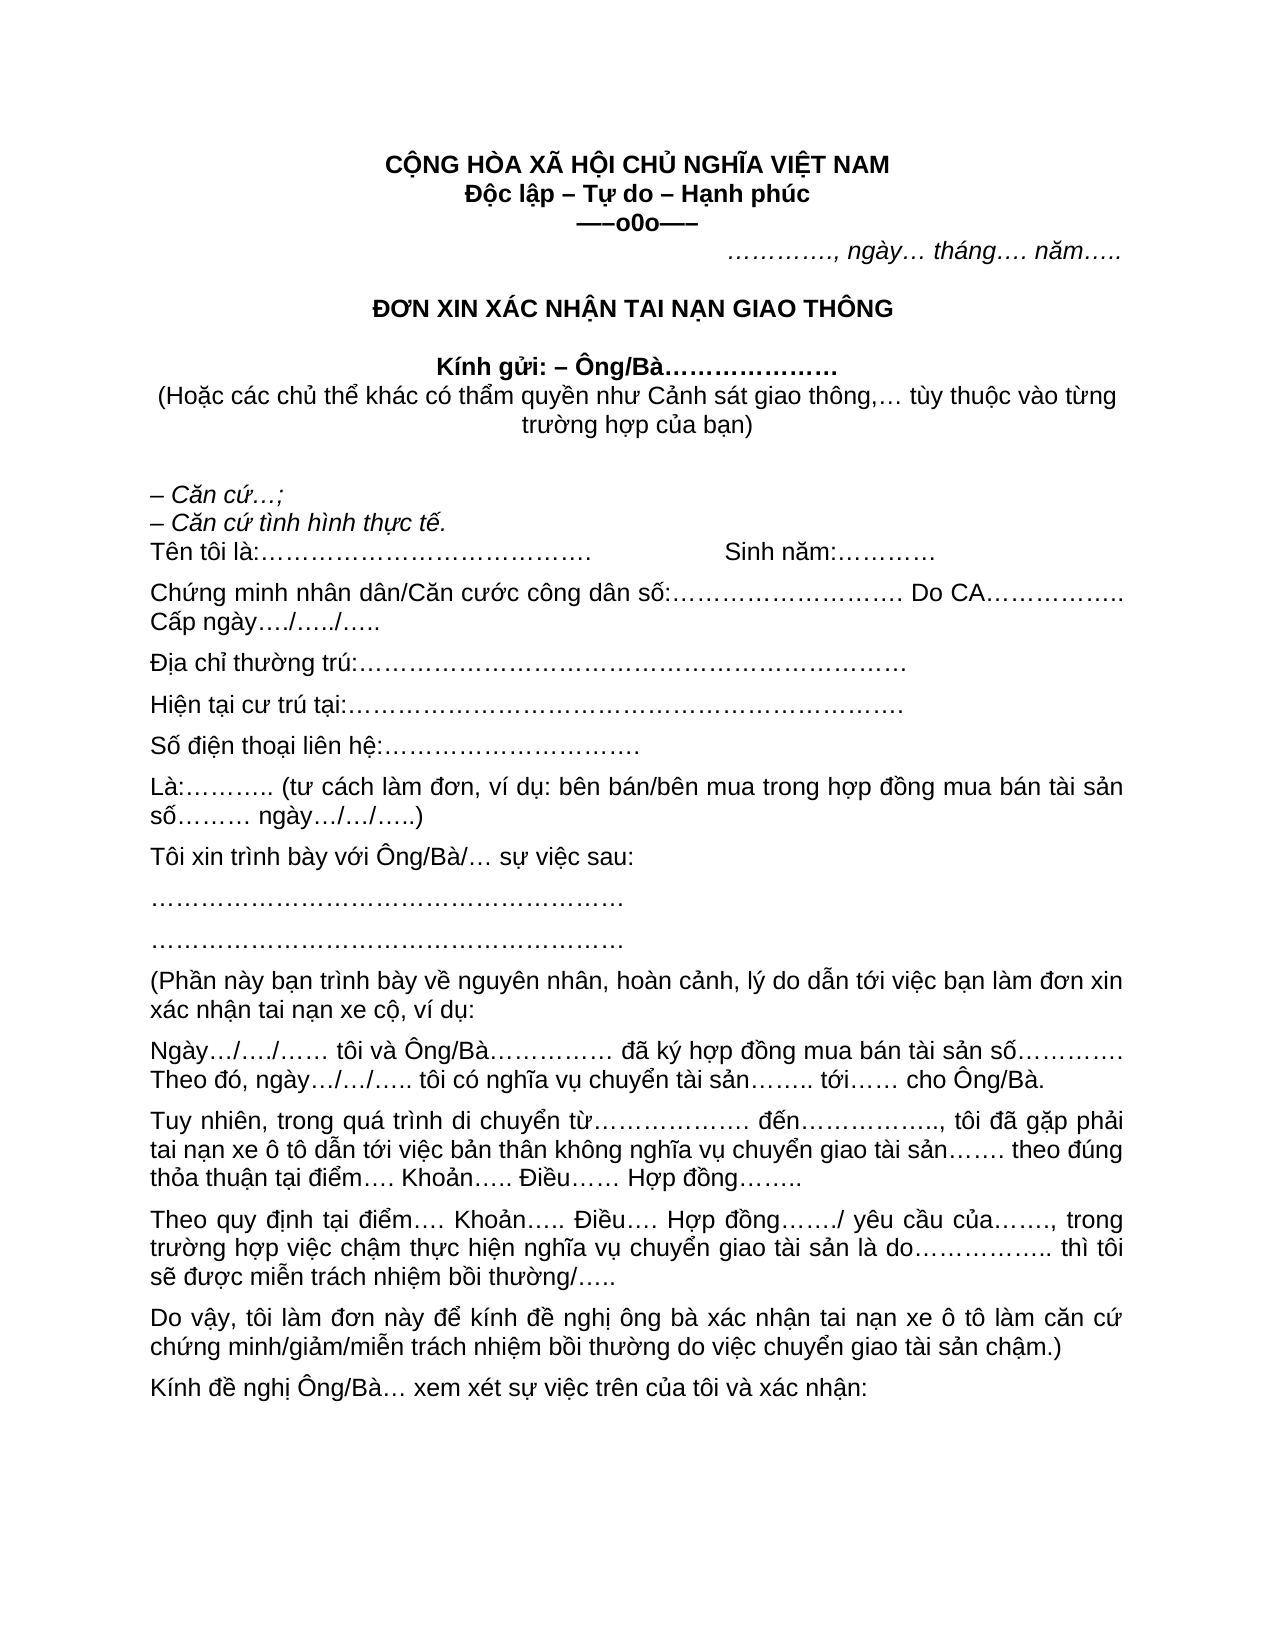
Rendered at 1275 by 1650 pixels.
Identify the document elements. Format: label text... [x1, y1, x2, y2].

text Là:……….. (tư cách làm đơn, ví dụ: bên bán/bên mua trong hợp đồng mua bán tài sản số……… ngày…/…/…..) [150, 772, 1125, 829]
text Độc lập – Tự do – Hạnh phúc [150, 179, 1125, 207]
text Số điện thoại liên hệ:…………………………. [150, 731, 1125, 759]
text ĐƠN XIN XÁC NHẬN TAI NẠN GIAO THÔNG [150, 294, 1125, 323]
text Kính gửi: – Ông/Bà………………… [150, 352, 1125, 381]
text Theo quy định tại điểm…. Khoản….. Điều…. Hợp đồng……./ yêu cầu của……., trong trường hợp việc chậm thực hiện nghĩa vụ chuyển giao tài sản là do…………….. thì tôi sẽ được miễn trách nhiệm bồi thường/….. [150, 1204, 1125, 1291]
text Chứng minh nhân dân/Căn cước công dân số:………………………. Do CA…………….. Cấp ngày…./…../….. [150, 578, 1125, 636]
text Tuy nhiên, trong quá trình di chuyển từ………………. đến…………….., tôi đã gặp phải tai nạn xe ô tô dẫn tới việc bản thân không nghĩa vụ chuyển giao tài sản……. theo đúng thỏa thuận tại điểm…. Khoản….. Điều…… Hợp đồng…….. [150, 1106, 1125, 1192]
text Tôi xin trình bày với Ông/Bà/… sự việc sau: [150, 842, 1125, 871]
text Địa chỉ thường trú:………………………………………………………… [150, 648, 1125, 677]
text (Hoặc các chủ thể khác có thẩm quyền như Cảnh sát giao thông,… tùy thuộc vào từng trường hợp của bạn) [150, 381, 1125, 438]
text Tên tôi là:…………………………………. Sinh năm:………… [150, 537, 1125, 566]
text (Phần này bạn trình bày về nguyên nhân, hoàn cảnh, lý do dẫn tới việc bạn làm đơn xin xác nhận tai nạn xe cộ, ví dụ: [150, 966, 1125, 1023]
text ………………………………………………… [150, 924, 1125, 953]
text – Căn cứ tình hình thực tế. [150, 508, 1125, 537]
text …………., ngày… tháng…. năm….. [150, 236, 1125, 265]
text – Căn cứ…; [150, 479, 1125, 508]
text Kính đề nghị Ông/Bà… xem xét sự việc trên của tôi và xác nhận: [150, 1373, 1125, 1402]
text Hiện tại cư trú tại:…………………………………………………………. [150, 689, 1125, 718]
text —–o0o—– [150, 207, 1125, 236]
text CỘNG HÒA XÃ HỘI CHỦ NGHĨA VIỆT NAM [150, 150, 1125, 179]
text Do vậy, tôi làm đơn này để kính đề nghị ông bà xác nhận tai nạn xe ô tô làm căn cứ chứng minh/giảm/miễn trách nhiệm bồi thường do việc chuyển giao tài sản chậm.) [150, 1303, 1125, 1361]
text Ngày…/…./…… tôi và Ông/Bà…………… đã ký hợp đồng mua bán tài sản số…………. Theo đó, ngày…/…/….. tôi có nghĩa vụ chuyển tài sản…….. tới…… cho Ông/Bà. [150, 1036, 1125, 1093]
text ………………………………………………… [150, 883, 1125, 912]
